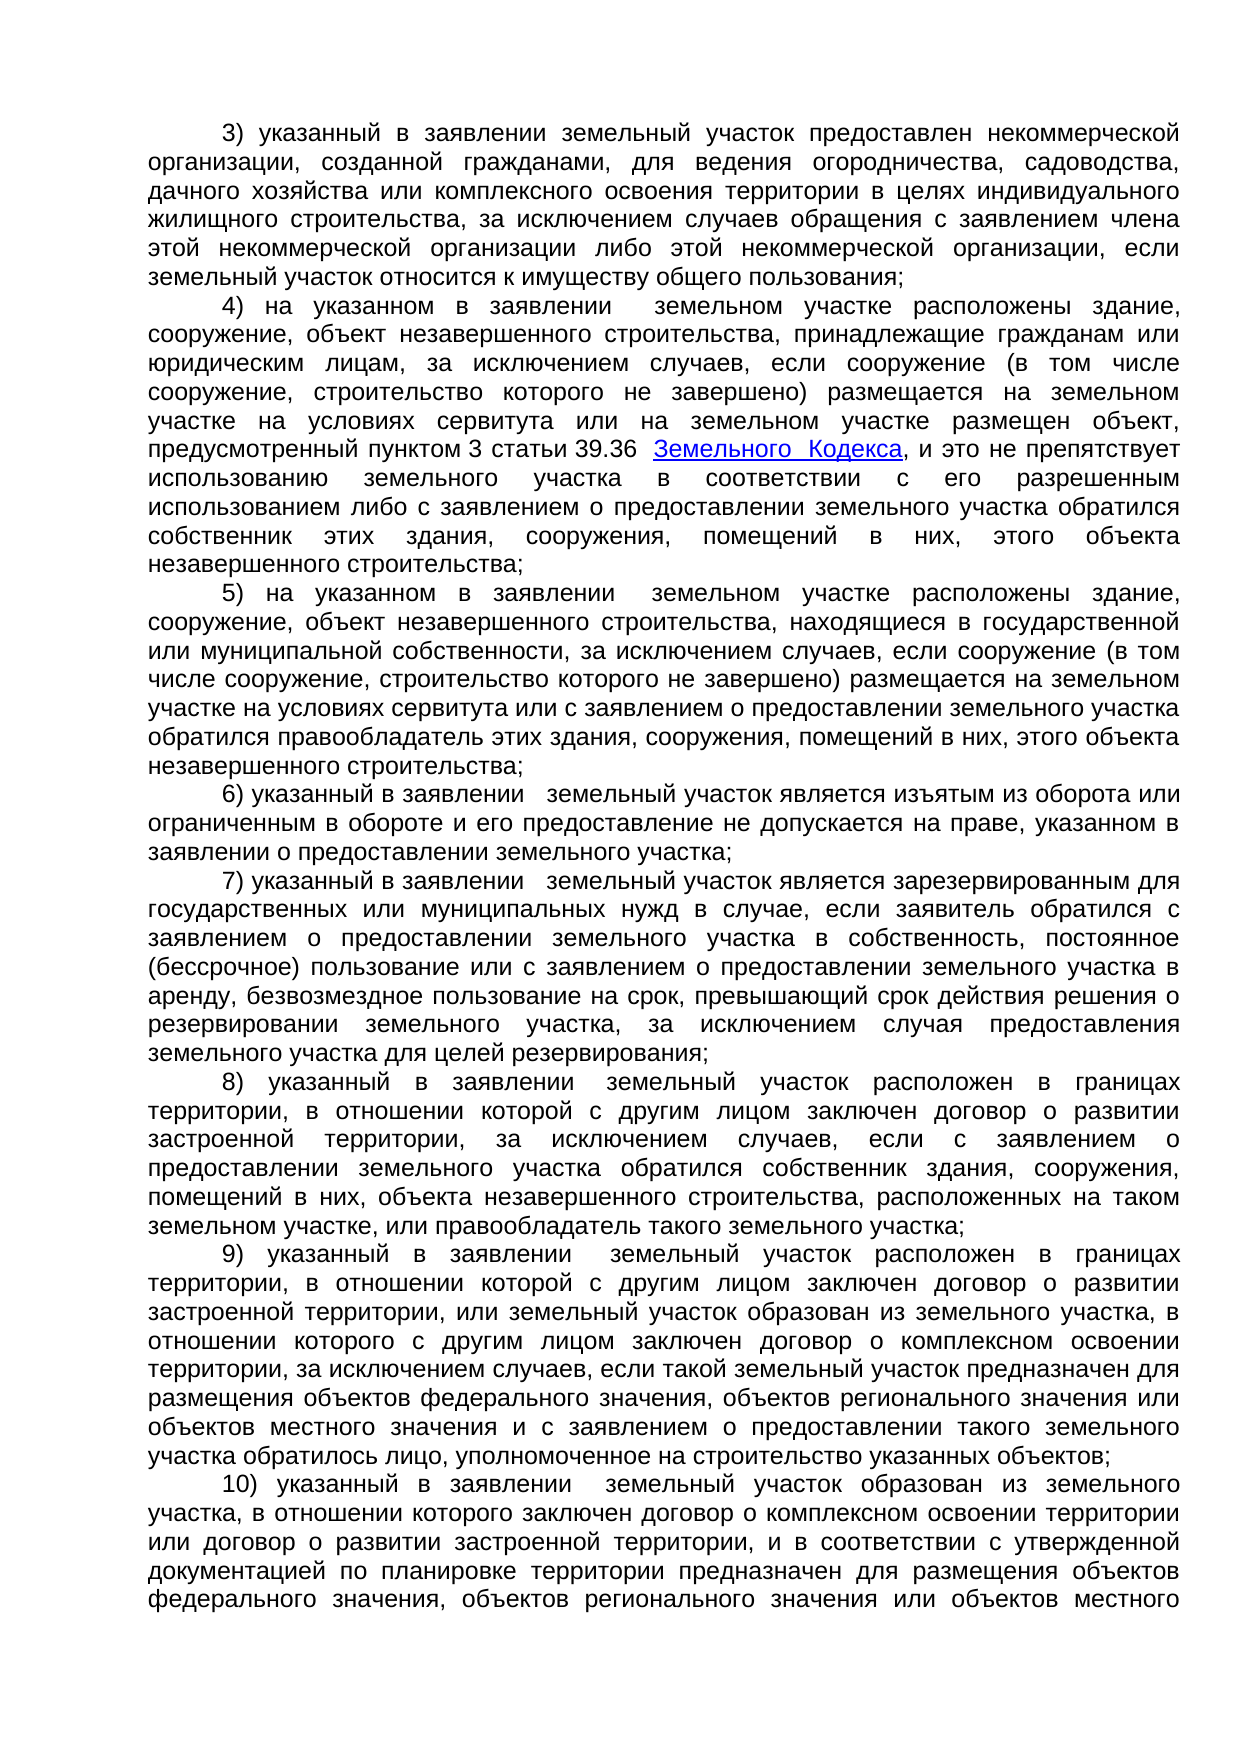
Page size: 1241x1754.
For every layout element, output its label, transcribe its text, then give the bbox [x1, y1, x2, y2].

text 5) на указанном в заявлении земельном участке расположены здание, сооружение, объект незавершенного строительства, находящиеся в государственной или муниципальной собственности, за исключением случаев, если сооружение (в том числе сооружение, строительство которого не завершено) размещается на земельном участке на условиях сервитута или с заявлением о предоставлении земельного участка обратился правообладатель этих здания, сооружения, помещений в них, этого объекта незавершенного строительства; [148, 578, 1181, 779]
text 6) указанный в заявлении земельный участок является изъятым из оборота или ограниченным в обороте и его предоставление не допускается на праве, указанном в заявлении о предоставлении земельного участка; [148, 779, 1181, 866]
text 3) указанный в заявлении земельный участок предоставлен некоммерческой организации, созданной гражданами, для ведения огородничества, садоводства, дачного хозяйства или комплексного освоения территории в целях индивидуального жилищного строительства, за исключением случаев обращения с заявлением члена этой некоммерческой организации либо этой некоммерческой организации, если земельный участок относится к имуществу общего пользования; [148, 118, 1181, 291]
text 4) на указанном в заявлении земельном участке расположены здание, сооружение, объект незавершенного строительства, принадлежащие гражданам или юридическим лицам, за исключением случаев, если сооружение (в том числе сооружение, строительство которого не завершено) размещается на земельном участке на условиях сервитута или на земельном участке размещен объект, предусмотренный пунктом 3 статьи 39.36 Земельного Кодекса, и это не препятствует использованию земельного участка в соответствии с его разрешенным использованием либо с заявлением о предоставлении земельного участка обратился собственник этих здания, сооружения, помещений в них, этого объекта незавершенного строительства; [148, 291, 1181, 578]
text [148, 1469, 1181, 1613]
text 8) указанный в заявлении земельный участок расположен в границах территории, в отношении которой с другим лицом заключен договор о развитии застроенной территории, за исключением случаев, если с заявлением о предоставлении земельного участка обратился собственник здания, сооружения, помещений в них, объекта незавершенного строительства, расположенных на таком земельном участке, или правообладатель такого земельного участка; [148, 1067, 1181, 1239]
text 7) указанный в заявлении земельный участок является зарезервированным для государственных или муниципальных нужд в случае, если заявитель обратился с заявлением о предоставлении земельного участка в собственность, постоянное (бессрочное) пользование или с заявлением о предоставлении земельного участка в аренду, безвозмездное пользование на срок, превышающий срок действия решения о резервировании земельного участка, за исключением случая предоставления земельного участка для целей резервирования; [148, 866, 1181, 1067]
text 9) указанный в заявлении земельный участок расположен в границах территории, в отношении которой с другим лицом заключен договор о развитии застроенной территории, или земельный участок образован из земельного участка, в отношении которого с другим лицом заключен договор о комплексном освоении территории, за исключением случаев, если такой земельный участок предназначен для размещения объектов федерального значения, объектов регионального значения или объектов местного значения и с заявлением о предоставлении такого земельного участка обратилось лицо, уполномоченное на строительство указанных объектов; [148, 1239, 1181, 1469]
